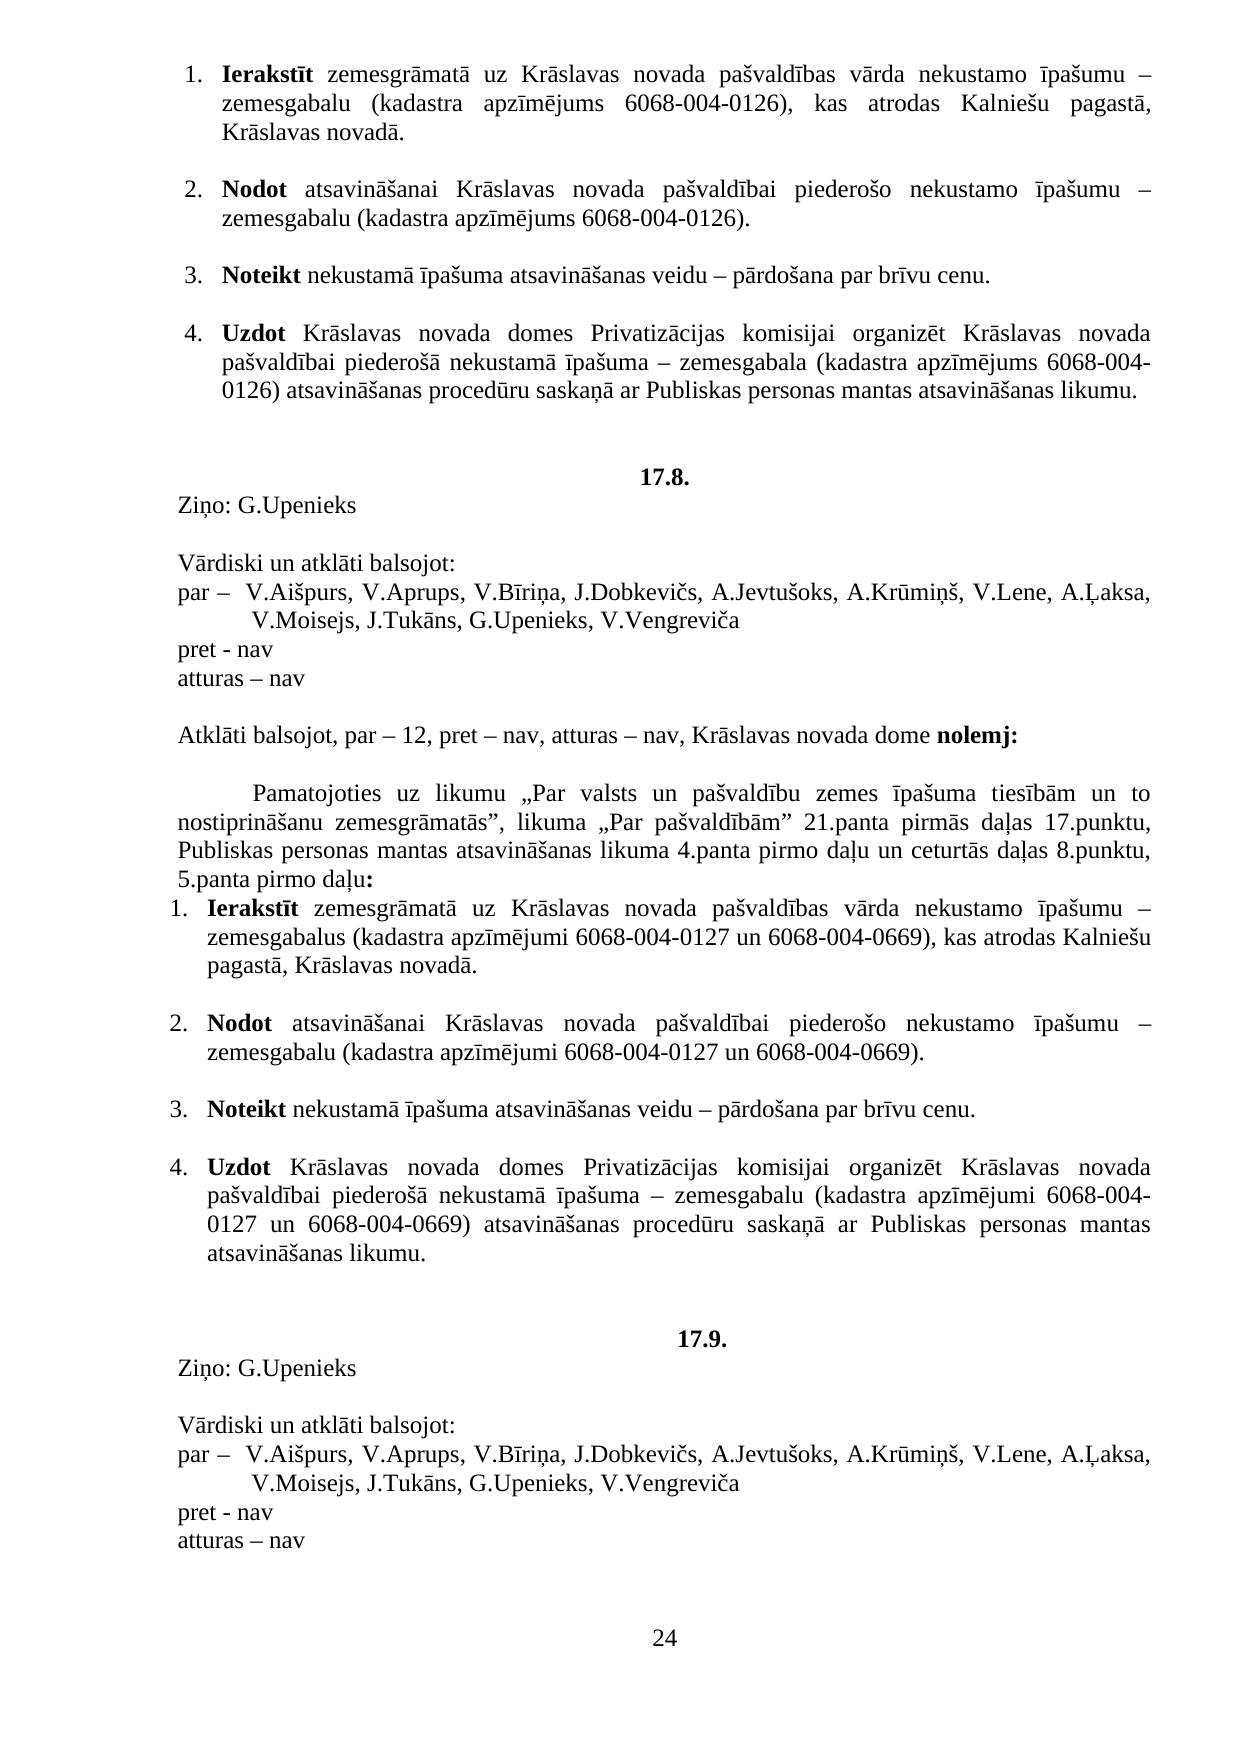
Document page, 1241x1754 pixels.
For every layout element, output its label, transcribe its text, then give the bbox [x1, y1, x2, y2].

list Ierakstīt zemesgrāmatā uz Krāslavas novada pašvaldības vārda nekustamo īpašumu – zemesgabalus (kadastra apzīmējumi 6068-004-0127 un 6068-004-0669), kas atrodas Kalniešu pagastā, Krāslavas novadā. [169, 893, 1152, 979]
text Pamatojoties uz likumu „Par valsts un pašvaldību zemes īpašuma tiesībām un to nostiprināšanu zemesgrāmatās”, likuma „Par pašvaldībām” 21.panta pirmās daļas 17.punktu, Publiskas personas mantas atsavināšanas likuma 4.panta pirmo daļu un ceturtās daļas 8.punktu, 5.panta pirmo daļu: [177, 778, 1152, 893]
list Nodot atsavināšanai Krāslavas novada pašvaldībai piederošo nekustamo īpašumu – zemesgabalu (kadastra apzīmējums 6068-004-0126). [184, 174, 1152, 232]
list 17.9. [252, 1324, 1152, 1353]
list Uzdot Krāslavas novada domes Privatizācijas komisijai organizēt Krāslavas novada pašvaldībai piederošā nekustamā īpašuma – zemesgabala (kadastra apzīmējums 6068-004-0126) atsavināšanas procedūru saskaņā ar Publiskas personas mantas atsavināšanas likumu. [184, 318, 1152, 404]
list Noteikt nekustamā īpašuma atsavināšanas veidu – pārdošana par brīvu cenu. [169, 1094, 1152, 1123]
text pret - nav [177, 1497, 1152, 1525]
text par – V.Aišpurs, V.Aprups, V.Bīriņa, J.Dobkevičs, A.Jevtušoks, A.Krūmiņš, V.Lene, A.Ļaksa, V.Moisejs, J.Tukāns, G.Upenieks, V.Vengreviča [177, 577, 1152, 634]
list Uzdot Krāslavas novada domes Privatizācijas komisijai organizēt Krāslavas novada pašvaldībai piederošā nekustamā īpašuma – zemesgabalu (kadastra apzīmējumi 6068-004-0127 un 6068-004-0669) atsavināšanas procedūru saskaņā ar Publiskas personas mantas atsavināšanas likumu. [169, 1152, 1152, 1267]
text atturas – nav [177, 1525, 1152, 1554]
list Nodot atsavināšanai Krāslavas novada pašvaldībai piederošo nekustamo īpašumu – zemesgabalu (kadastra apzīmējumi 6068-004-0127 un 6068-004-0669). [169, 1008, 1152, 1065]
list Atklāti balsojot, par – 12, pret – nav, atturas – nav, Krāslavas novada dome nolemj: [177, 720, 1152, 749]
text Vārdiski un atklāti balsojot: [177, 548, 1152, 577]
list Ierakstīt zemesgrāmatā uz Krāslavas novada pašvaldības vārda nekustamo īpašumu – zemesgabalu (kadastra apzīmējums 6068-004-0126), kas atrodas Kalniešu pagastā, Krāslavas novadā. [184, 59, 1152, 145]
text Vārdiski un atklāti balsojot: [177, 1410, 1152, 1439]
text Ziņo: G.Upenieks [177, 490, 1152, 519]
text 17.8. [177, 462, 1152, 490]
text Ziņo: G.Upenieks [177, 1353, 1152, 1382]
text atturas – nav [177, 663, 1152, 692]
list Noteikt nekustamā īpašuma atsavināšanas veidu – pārdošana par brīvu cenu. [184, 260, 1152, 289]
text pret - nav [177, 634, 1152, 663]
text par – V.Aišpurs, V.Aprups, V.Bīriņa, J.Dobkevičs, A.Jevtušoks, A.Krūmiņš, V.Lene, A.Ļaksa, V.Moisejs, J.Tukāns, G.Upenieks, V.Vengreviča [177, 1439, 1152, 1497]
